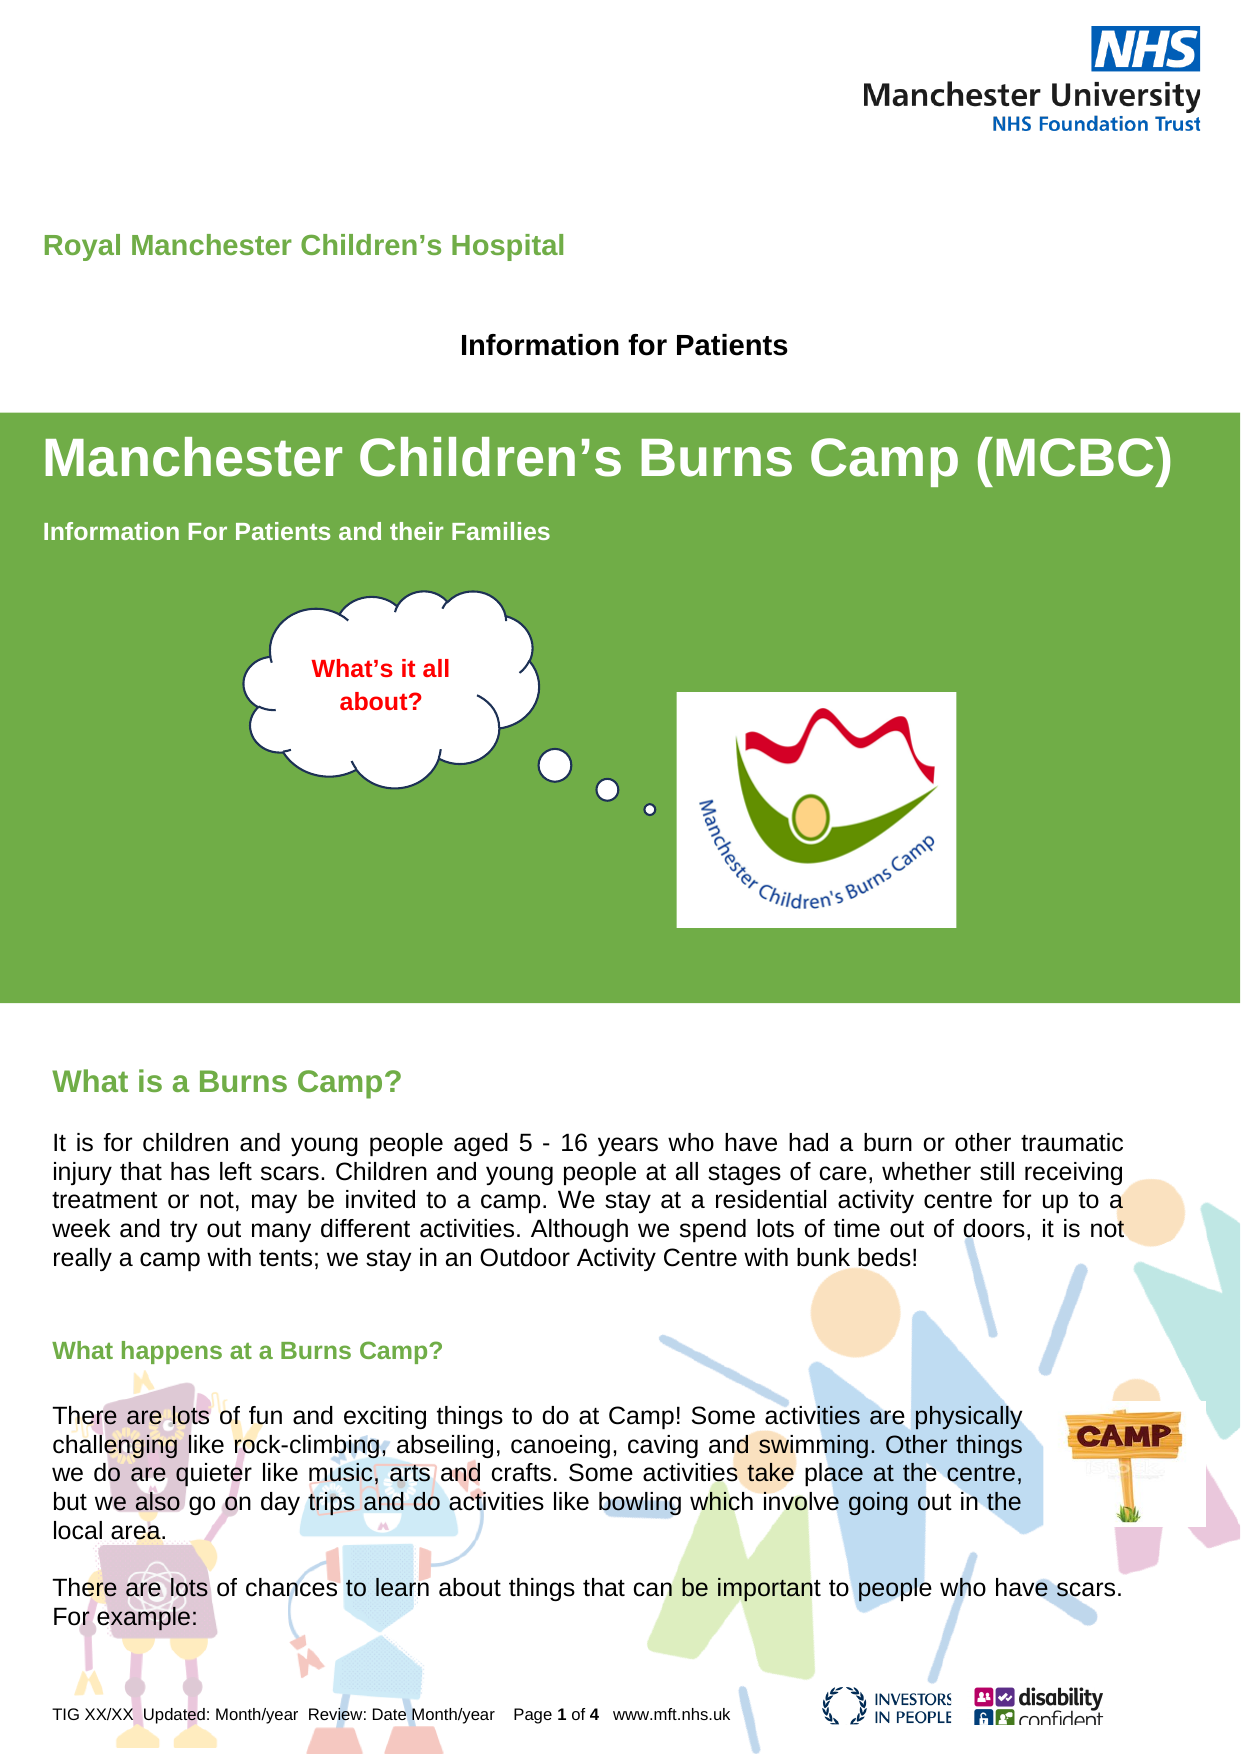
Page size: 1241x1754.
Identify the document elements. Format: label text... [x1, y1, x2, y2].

text There are lots of fun and exciting things to do at Camp! Some activities are physically challenging like rock-climbing, abseiling, canoeing, caving and swimming. Other things we do are quieter like music, arts and crafts. Some activities take place at the centre, but we also go on day trips and do activities like bowling which involve going out in the local area. [52, 1401, 1126, 1544]
picture [864, 26, 1201, 131]
text Information for Patients [33, 328, 1206, 362]
text What is a Burns Camp? [52, 1063, 1206, 1099]
picture [71, 1069, 1241, 1754]
text There are lots of chances to learn about things that can be important to people who have scars. For example: [52, 1573, 1126, 1631]
text Manchester Children’s Burns Camp (MCBC) [33, 426, 1206, 488]
text Information For Patients and their Families [33, 517, 1206, 546]
text Royal Manchester Children’s Hospital [33, 228, 1206, 261]
picture [676, 692, 957, 928]
text It is for children and young people aged 5 - 16 years who have had a burn or other traumatic injury that has left scars. Children and young people at all stages of care, whether still receiving treatment or not, may be invited to a camp. We stay at a residential activity centre for up to a week and try out many different activities. Although we spend lots of time out of doors, it is not really a camp with tents; we stay in an Outdoor Activity Centre with bunk beds! [52, 1128, 1126, 1271]
subtitle What happens at a Burns Camp? [52, 1336, 1206, 1365]
